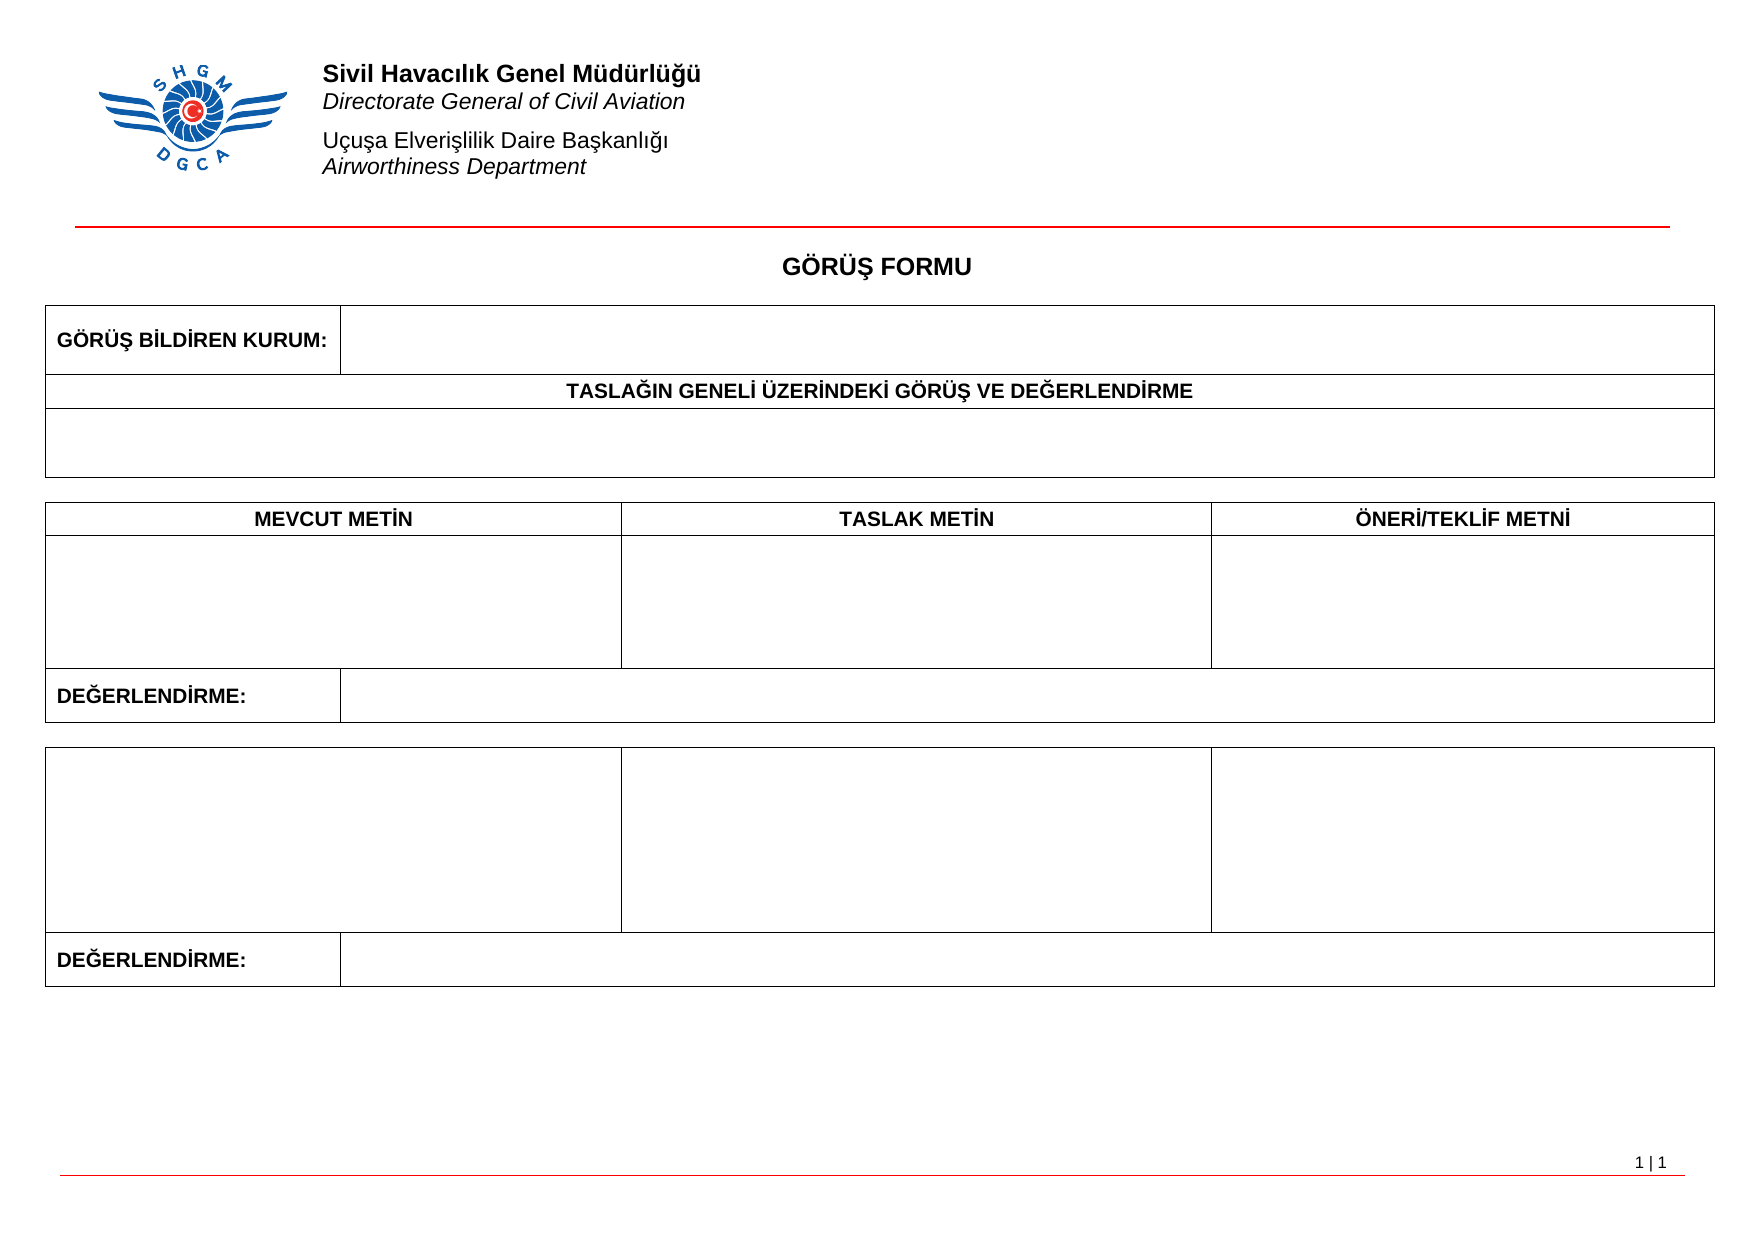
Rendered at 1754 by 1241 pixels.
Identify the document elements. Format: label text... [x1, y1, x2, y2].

table_cell [341, 933, 1714, 986]
table_cell [46, 536, 621, 668]
picture [98, 65, 288, 171]
table_header GÖRÜŞ BİLDİREN KURUM: [46, 306, 340, 374]
table_cell [341, 669, 1714, 722]
table_cell DEĞERLENDİRME: [46, 933, 340, 986]
table_header ÖNERİ/TEKLİF METNİ [1212, 503, 1714, 535]
table_header TASLAK METİN [622, 503, 1211, 535]
text GÖRÜŞ FORMU [75, 252, 1679, 281]
table_cell [46, 409, 1714, 477]
table_header [622, 748, 1211, 932]
table_header [1212, 748, 1714, 932]
table_cell [1212, 536, 1714, 668]
table_header [341, 306, 1714, 374]
table_cell DEĞERLENDİRME: [46, 669, 340, 722]
table_cell [622, 536, 1211, 668]
table_header [46, 748, 621, 932]
table_header MEVCUT METİN [46, 503, 621, 535]
table_cell TASLAĞIN GENELİ ÜZERİNDEKİ GÖRÜŞ VE DEĞERLENDİRME [46, 375, 1714, 407]
